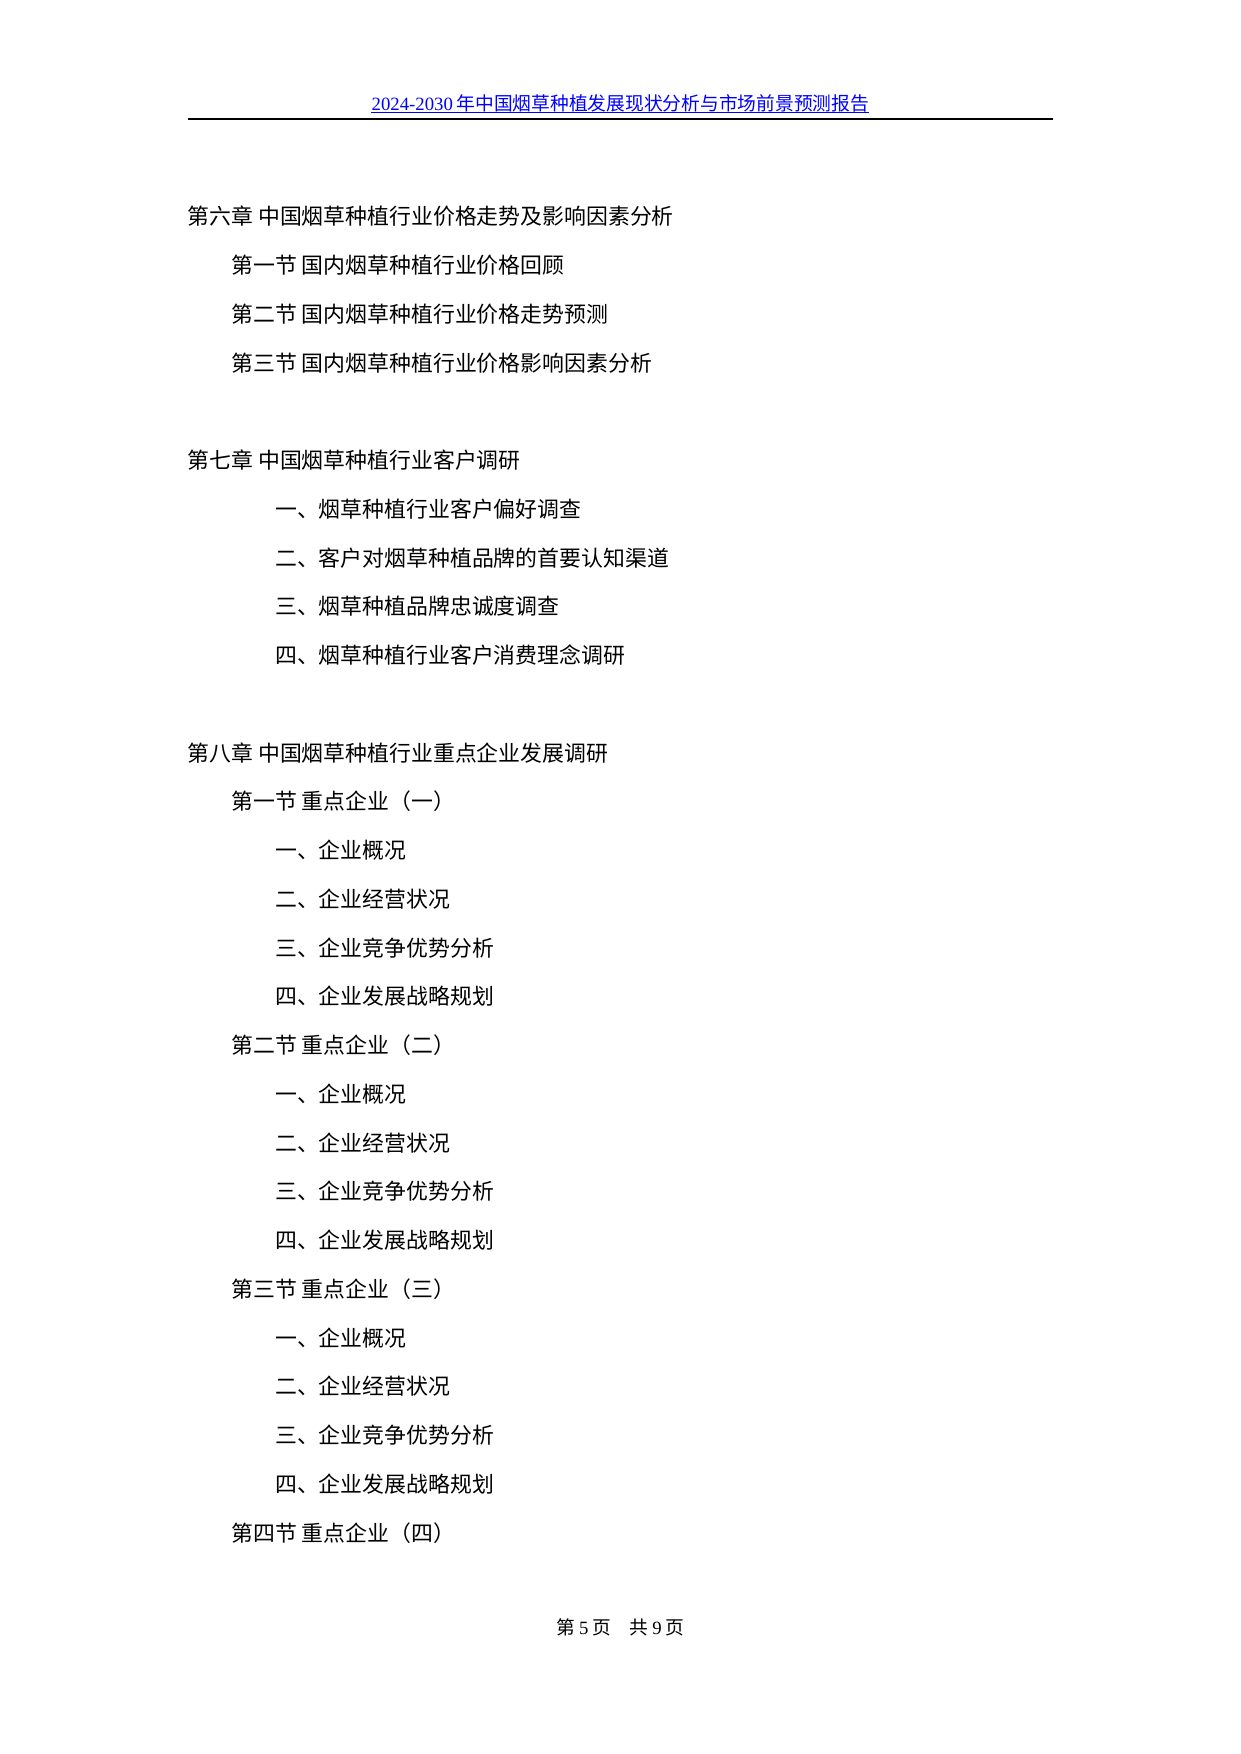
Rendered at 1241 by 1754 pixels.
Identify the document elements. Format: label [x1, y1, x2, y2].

text [187, 150, 1053, 1548]
